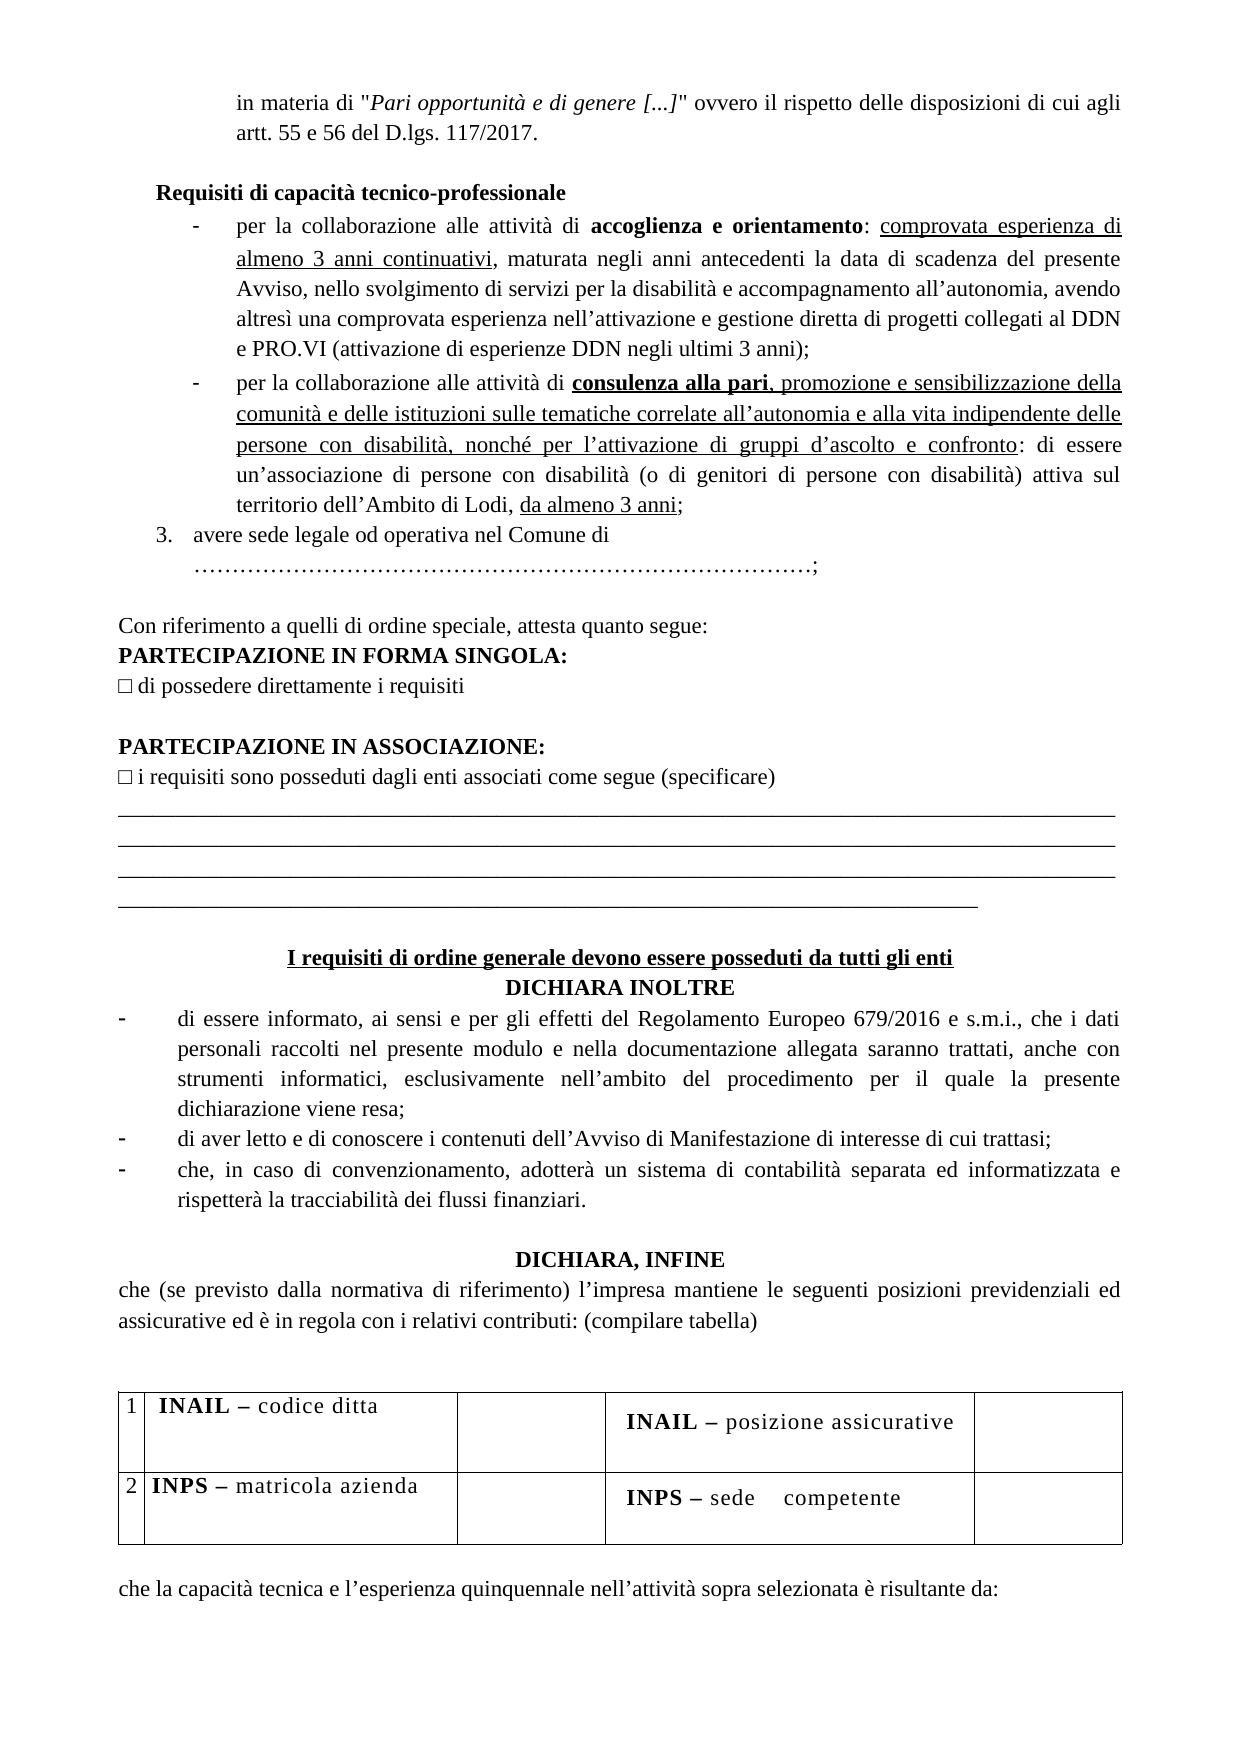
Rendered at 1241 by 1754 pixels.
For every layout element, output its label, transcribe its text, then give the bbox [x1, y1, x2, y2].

text Requisiti di capacità tecnico-professionale [118, 179, 1122, 206]
text □ di possedere direttamente i requisiti [118, 672, 1122, 699]
text DICHIARA, INFINE [118, 1246, 1122, 1273]
text PARTECIPAZIONE IN ASSOCIAZIONE: [118, 733, 1122, 759]
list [192, 89, 1122, 145]
list per la collaborazione alle attività di consulenza alla pari, promozione e sensibilizzazione della comunità e delle istituzioni sulle tematiche correlate all’autonomia e alla vita indipendente delle persone con disabilità, nonché per l’attivazione di gruppi d’ascolto e confronto: di essere un’associazione di persone con disabilità (o di genitori di persone con disabilità) attiva sul territorio dell’Ambito di Lodi, da almeno 3 anni; [192, 365, 1122, 517]
table_header [458, 1393, 605, 1471]
table_cell [975, 1473, 1122, 1544]
text ________________________________________________________________________________________________________________________________________________________________________________________________________________________________________________________________________________________________________________________________________________ [118, 793, 1122, 910]
text che la capacità tecnica e l’esperienza quinquennale nell’attività sopra selezionata è risultante da: [118, 1574, 1122, 1601]
table_cell 2 [119, 1473, 144, 1544]
list avere sede legale od operativa nel Comune di ………………………………………………………………………; [156, 521, 1122, 578]
list di aver letto e di conoscere i contenuti dell’Avviso di Manifestazione di interesse di cui trattasi; [118, 1126, 1122, 1152]
text □ i requisiti sono posseduti dagli enti associati come segue (specificare) [118, 763, 1122, 789]
table_header 1 [119, 1393, 144, 1471]
table_cell INPS – sede competente [606, 1473, 974, 1544]
table_header INAIL – posizione assicurative [606, 1393, 974, 1471]
table_cell [458, 1473, 605, 1544]
list che, in caso di convenzionamento, adotterà un sistema di contabilità separata ed informatizzata e rispetterà la tracciabilità dei flussi finanziari. [118, 1156, 1122, 1212]
table_header INAIL – codice ditta [145, 1393, 457, 1471]
list di essere informato, ai sensi e per gli effetti del Regolamento Europeo 679/2016 e s.m.i., che i dati personali raccolti nel presente modulo e nella documentazione allegata saranno trattati, anche con strumenti informatici, esclusivamente nell’ambito del procedimento per il quale la presente dichiarazione viene resa; [118, 1005, 1122, 1122]
table_cell INPS – matricola azienda [145, 1473, 457, 1544]
text DICHIARA INOLTRE [118, 974, 1122, 1001]
list per la collaborazione alle attività di accoglienza e orientamento: comprovata esperienza di almeno 3 anni continuativi, maturata negli anni antecedenti la data di scadenza del presente Avviso, nello svolgimento di servizi per la disabilità e accompagnamento all’autonomia, avendo altresì una comprovata esperienza nell’attivazione e gestione diretta di progetti collegati al DDN e PRO.VI (attivazione di esperienze DDN negli ultimi 3 anni); [192, 209, 1122, 362]
table_header [975, 1393, 1122, 1471]
text Con riferimento a quelli di ordine speciale, attesta quanto segue: [118, 612, 1122, 638]
text I requisiti di ordine generale devono essere posseduti da tutti gli enti [118, 944, 1122, 971]
text PARTECIPAZIONE IN FORMA SINGOLA: [118, 642, 1122, 668]
text che (se previsto dalla normativa di riferimento) l’impresa mantiene le seguenti posizioni previdenziali ed assicurative ed è in regola con i relativi contributi: (compilare tabella) [118, 1277, 1122, 1333]
